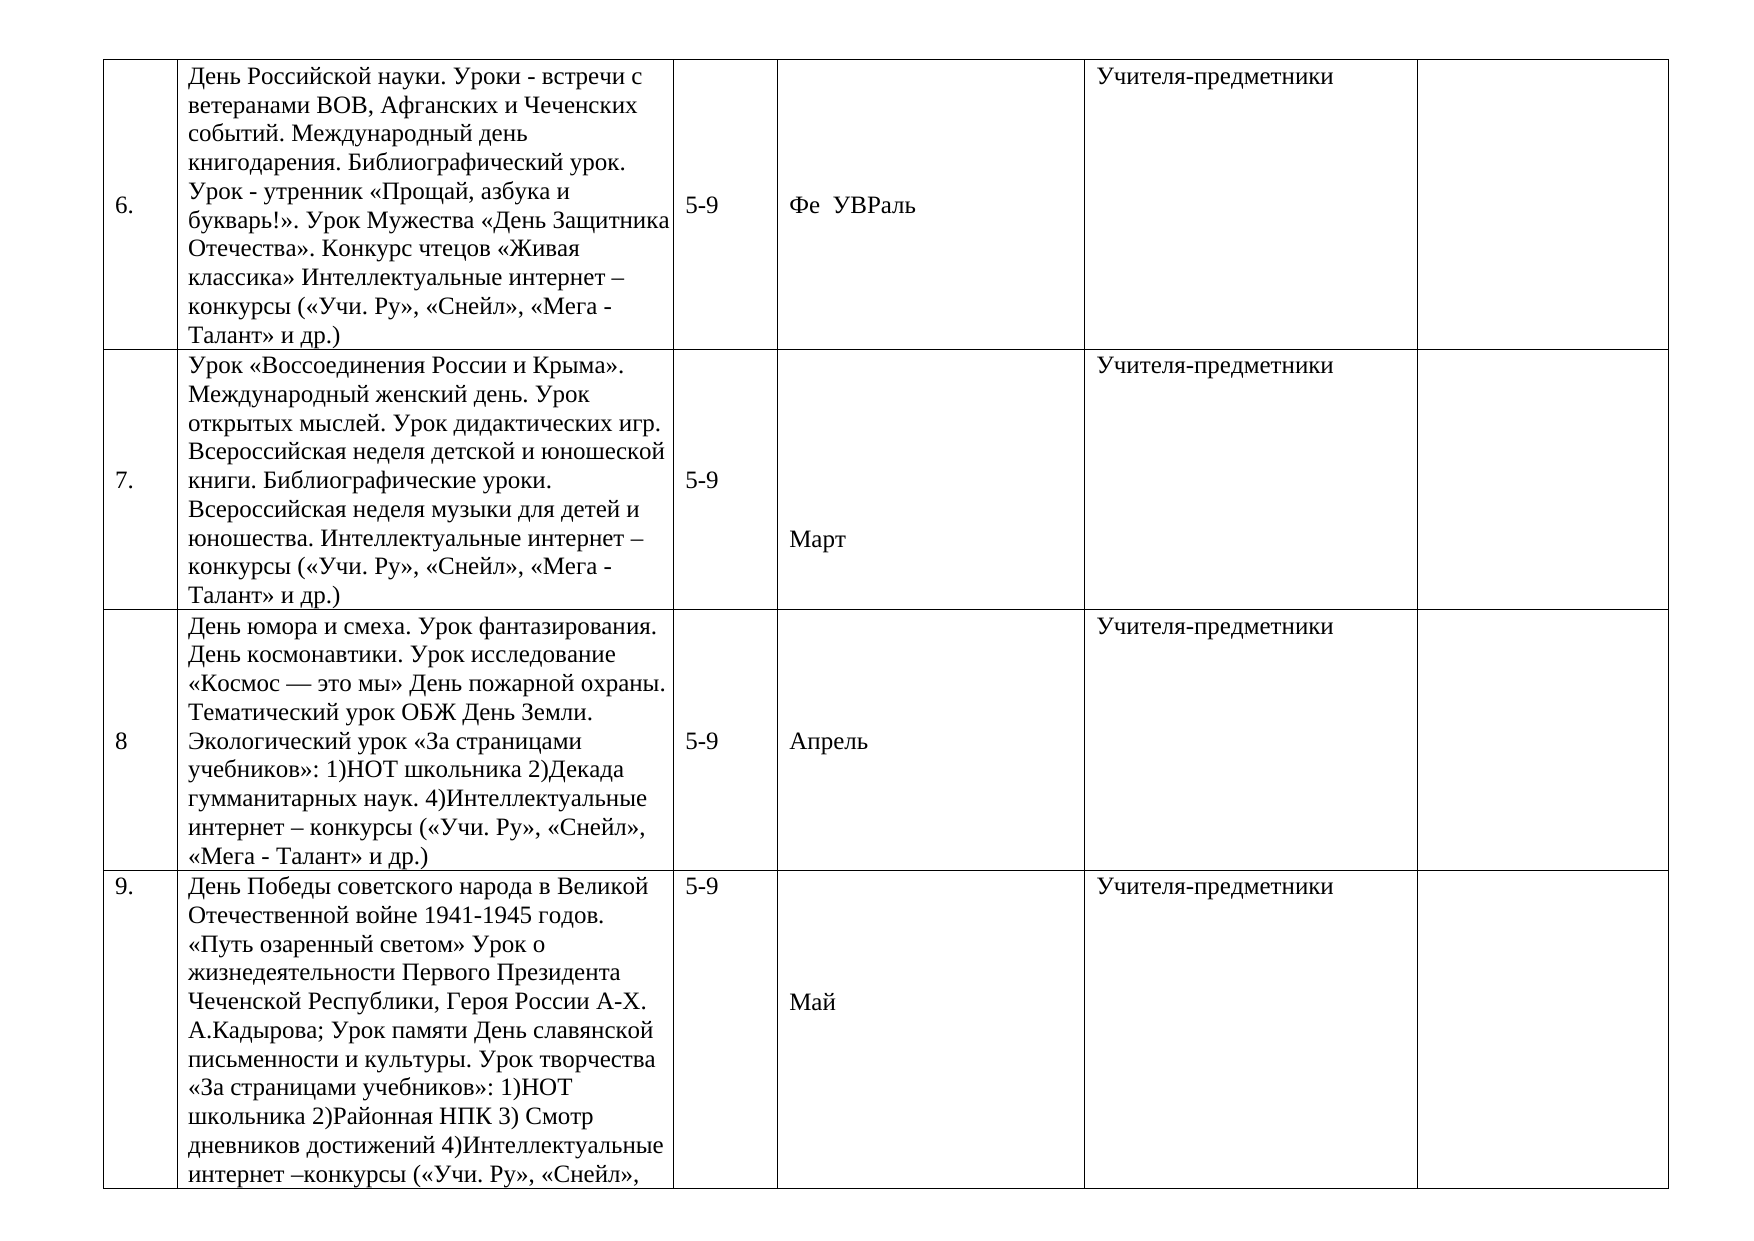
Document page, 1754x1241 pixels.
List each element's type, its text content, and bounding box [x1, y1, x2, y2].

table_cell 5-9 [674, 871, 777, 1187]
table_cell Март [778, 350, 1084, 609]
table_cell Апрель [778, 610, 1084, 869]
table_cell День юмора и смеха. Урок фантазирования. День космонавтики. Урок исследование «Космос — это мы» День пожарной охраны. Тематический урок ОБЖ День Земли. Экологический урок «За страницами учебников»: 1)НОТ школьника 2)Декада гумманитарных наук. 4)Интеллектуальные интернет – конкурсы («Учи. Ру», «Снейл», «Мега - Талант» и др.) [178, 610, 673, 869]
table_cell Учителя-предметники [1085, 610, 1417, 869]
table_cell [1418, 610, 1668, 869]
table_cell 5-9 [674, 60, 777, 348]
table_cell Май [778, 871, 1084, 1187]
table_cell Учителя-предметники [1085, 60, 1417, 348]
table_cell [1418, 871, 1668, 1187]
table_cell Учителя-предметники [1085, 350, 1417, 609]
table_cell 5-9 [674, 350, 777, 609]
table_cell Учителя-предметники [1085, 871, 1417, 1187]
table_cell Фе УВРаль [778, 60, 1084, 348]
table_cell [178, 871, 673, 1187]
table_cell 7. [104, 350, 177, 609]
table_cell 5-9 [674, 610, 777, 869]
table_cell 9. [104, 871, 177, 1187]
table_cell [1418, 350, 1668, 609]
table_cell День Российской науки. Уроки - встречи с ветеранами ВОВ, Афганских и Чеченских событий. Международный день книгодарения. Библиографический урок. Урок - утренник «Прощай, азбука и букварь!». Урок Мужества «День Защитника Отечества». Конкурс чтецов «Живая классика» Интеллектуальные интернет – конкурсы («Учи. Ру», «Снейл», «Мега - Талант» и др.) [178, 60, 673, 348]
table_cell 8 [104, 610, 177, 869]
table_cell [1418, 60, 1668, 348]
table_cell 6. [104, 60, 177, 348]
table_cell Урок «Воссоединения России и Крыма». Международный женский день. Урок открытых мыслей. Урок дидактических игр. Всероссийская неделя детской и юношеской книги. Библиографические уроки. Всероссийская неделя музыки для детей и юношества. Интеллектуальные интернет – конкурсы («Учи. Ру», «Снейл», «Мега - Талант» и др.) [178, 350, 673, 609]
